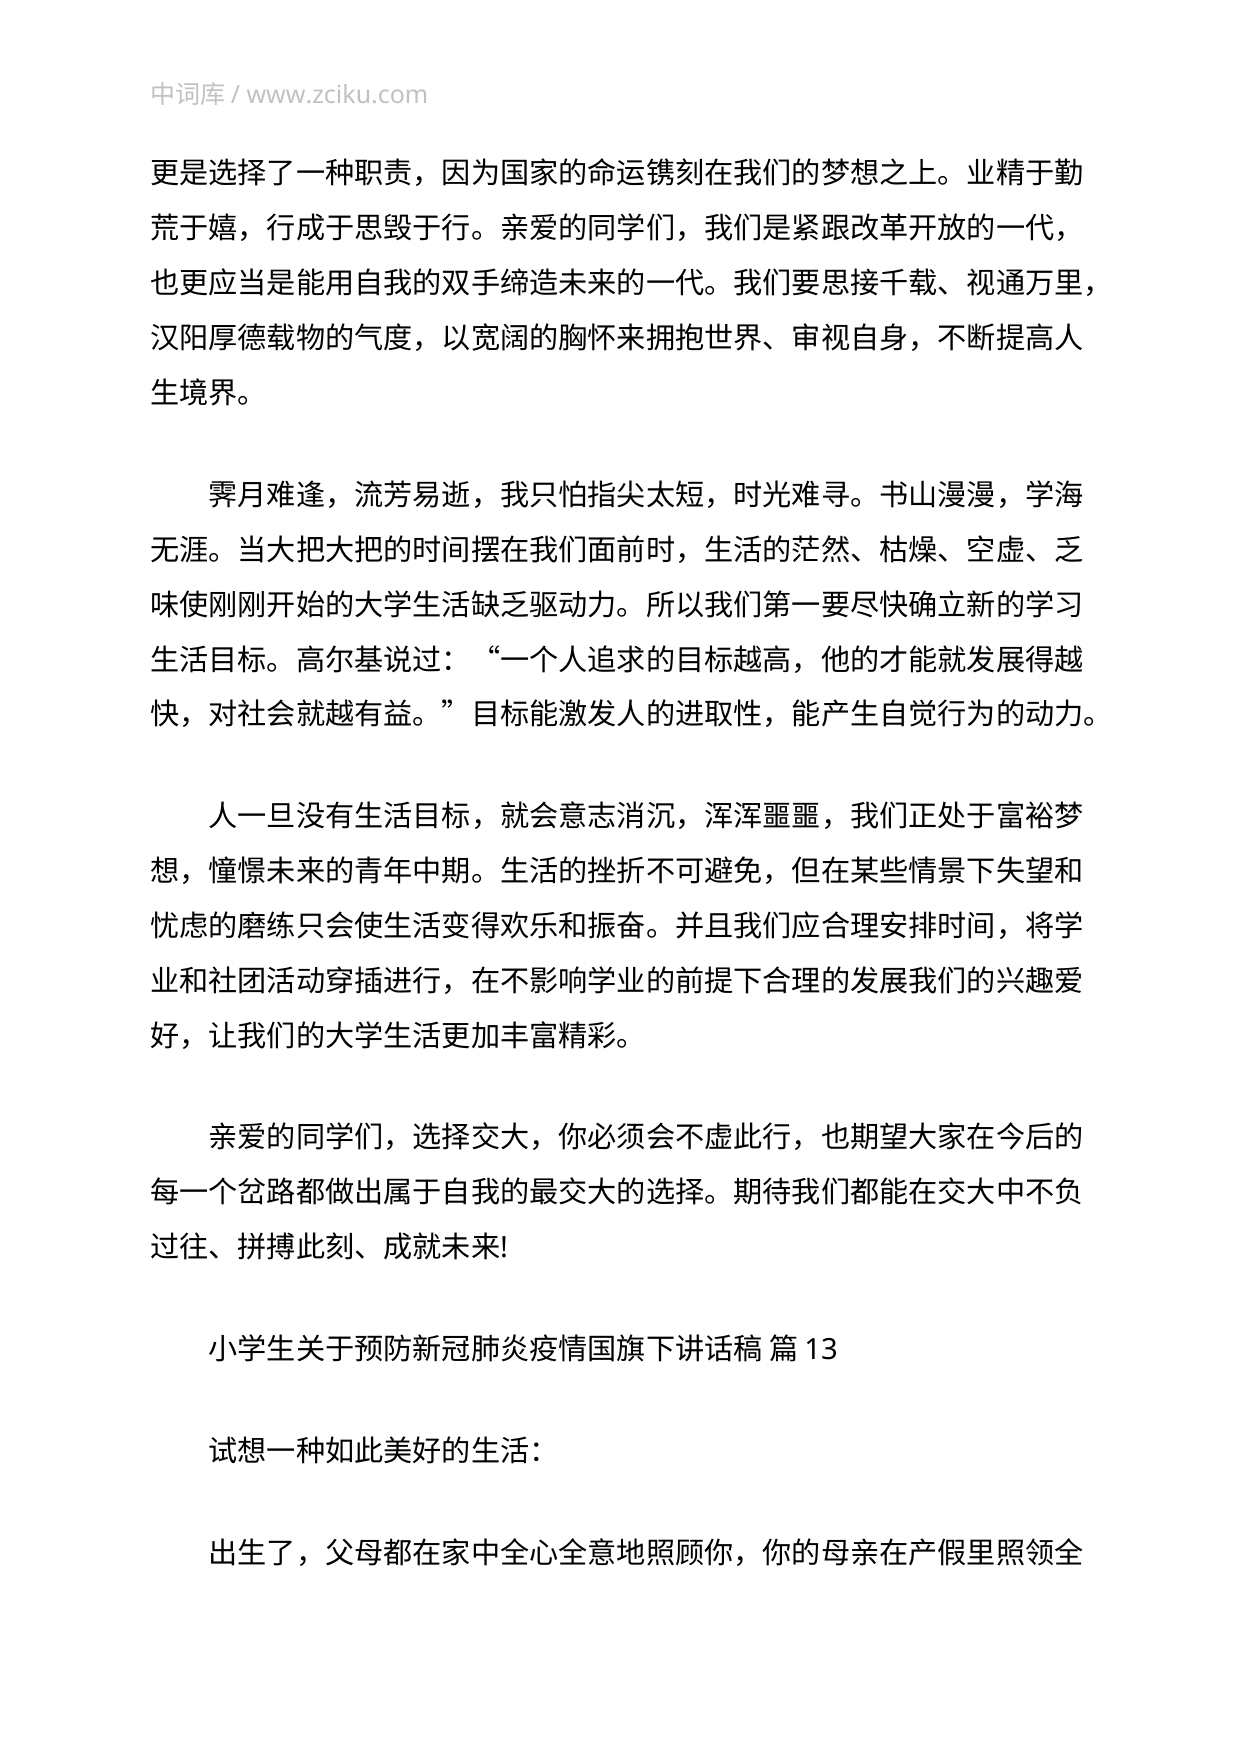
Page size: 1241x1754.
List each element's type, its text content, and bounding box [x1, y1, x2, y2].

text 人一旦没有生活目标，就会意志消沉，浑浑噩噩，我们正处于富裕梦想，憧憬未来的青年中期。生活的挫折不可避免，但在某些情景下失望和忧虑的磨练只会使生活变得欢乐和振奋。并且我们应合理安排时间，将学业和社团活动穿插进行，在不影响学业的前提下合理的发展我们的兴趣爱好，让我们的大学生活更加丰富精彩。 [150, 793, 1090, 1054]
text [150, 150, 1090, 412]
text 试想一种如此美好的生活： [150, 1428, 1090, 1470]
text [150, 1529, 1090, 1572]
text 亲爱的同学们，选择交大，你必须会不虚此行，也期望大家在今后的每一个岔路都做出属于自我的最交大的选择。期待我们都能在交大中不负过往、拼搏此刻、成就未来! [150, 1114, 1090, 1266]
text 霁月难逢，流芳易逝，我只怕指尖太短，时光难寻。书山漫漫，学海无涯。当大把大把的时间摆在我们面前时，生活的茫然、枯燥、空虚、乏味使刚刚开始的大学生活缺乏驱动力。所以我们第一要尽快确立新的学习生活目标。高尔基说过：“一个人追求的目标越高，他的才能就发展得越快，对社会就越有益。”目标能激发人的进取性，能产生自觉行为的动力。 [150, 471, 1090, 733]
text 小学生关于预防新冠肺炎疫情国旗下讲话稿 篇13 [150, 1326, 1090, 1368]
